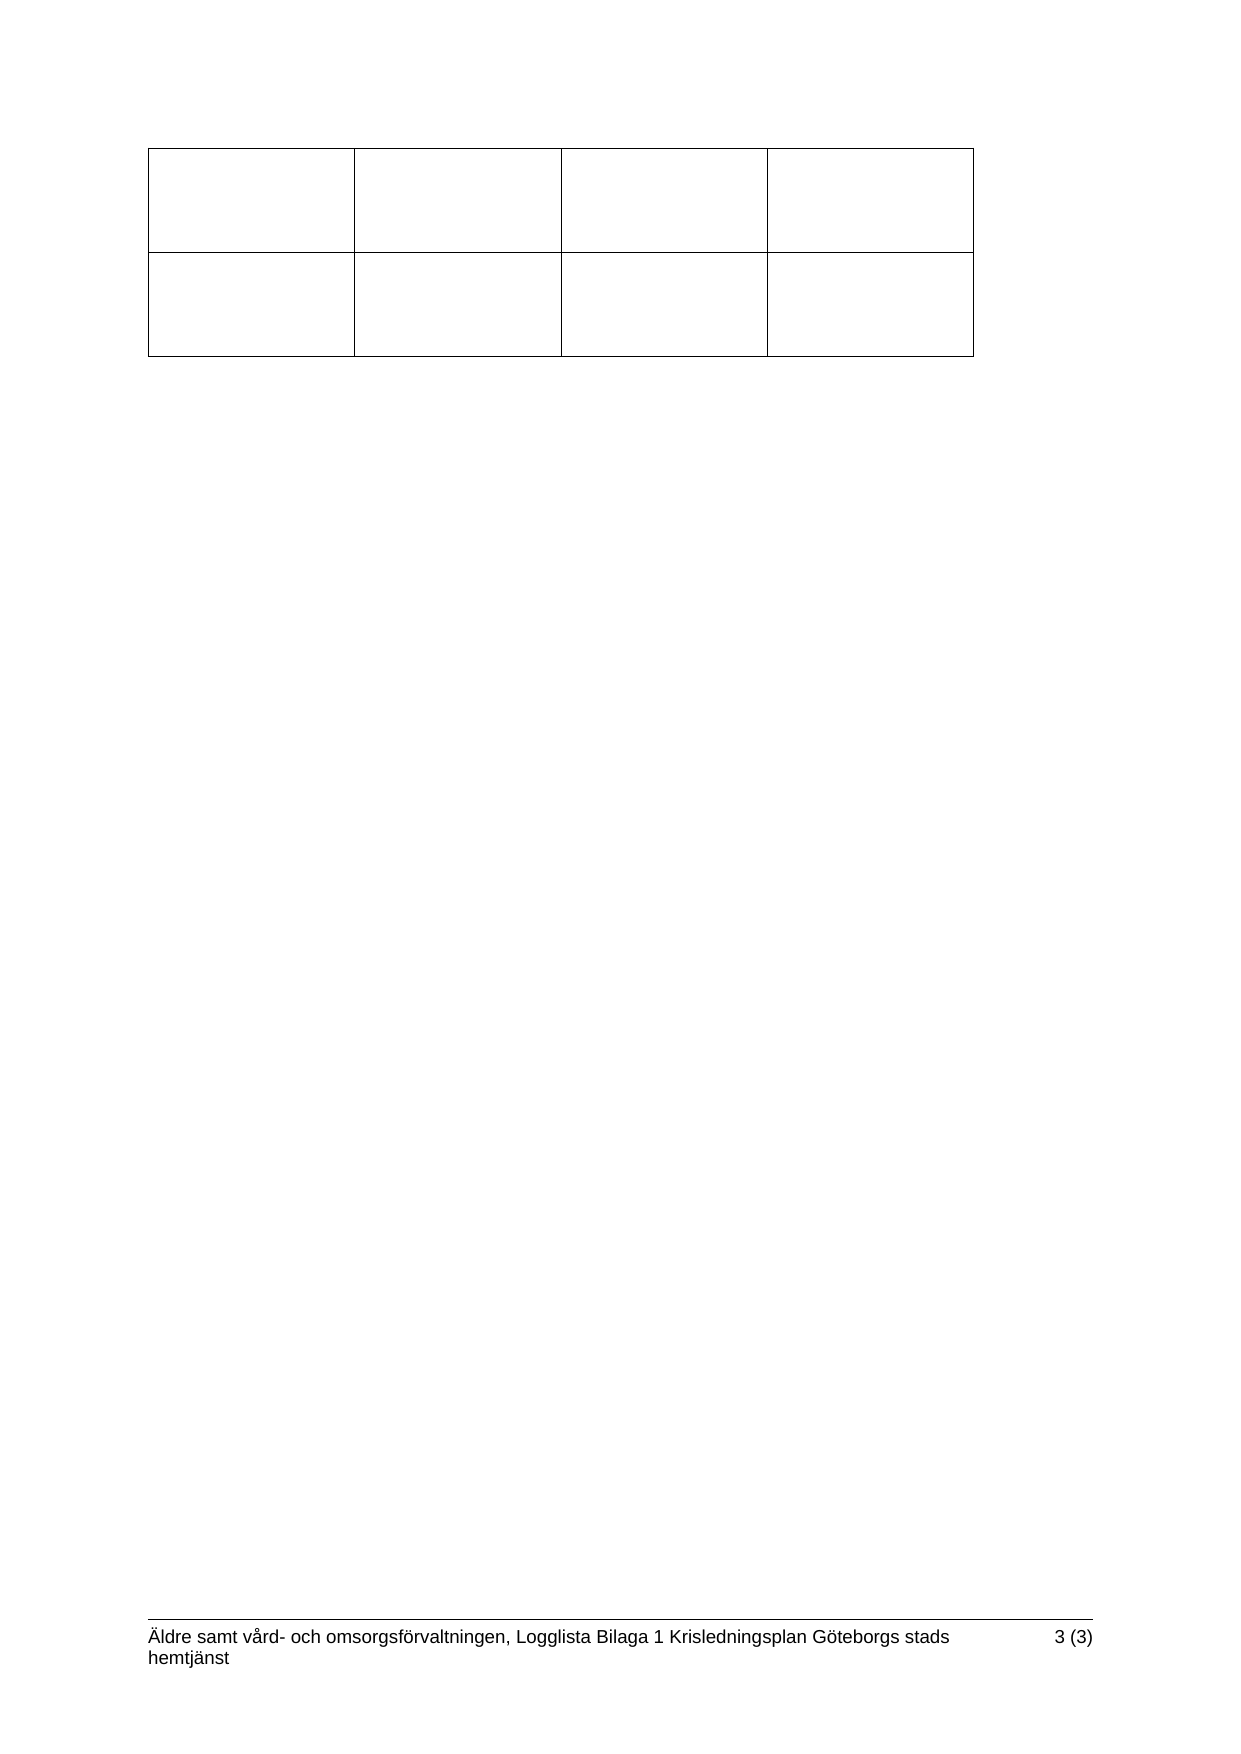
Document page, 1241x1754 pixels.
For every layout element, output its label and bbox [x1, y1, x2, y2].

table_cell [355, 253, 561, 356]
table_cell [768, 149, 973, 252]
table_cell [355, 149, 561, 252]
table_cell [562, 253, 767, 356]
table_cell [149, 253, 354, 356]
table_cell [149, 149, 354, 252]
table_cell [562, 149, 767, 252]
table_cell [768, 253, 973, 356]
